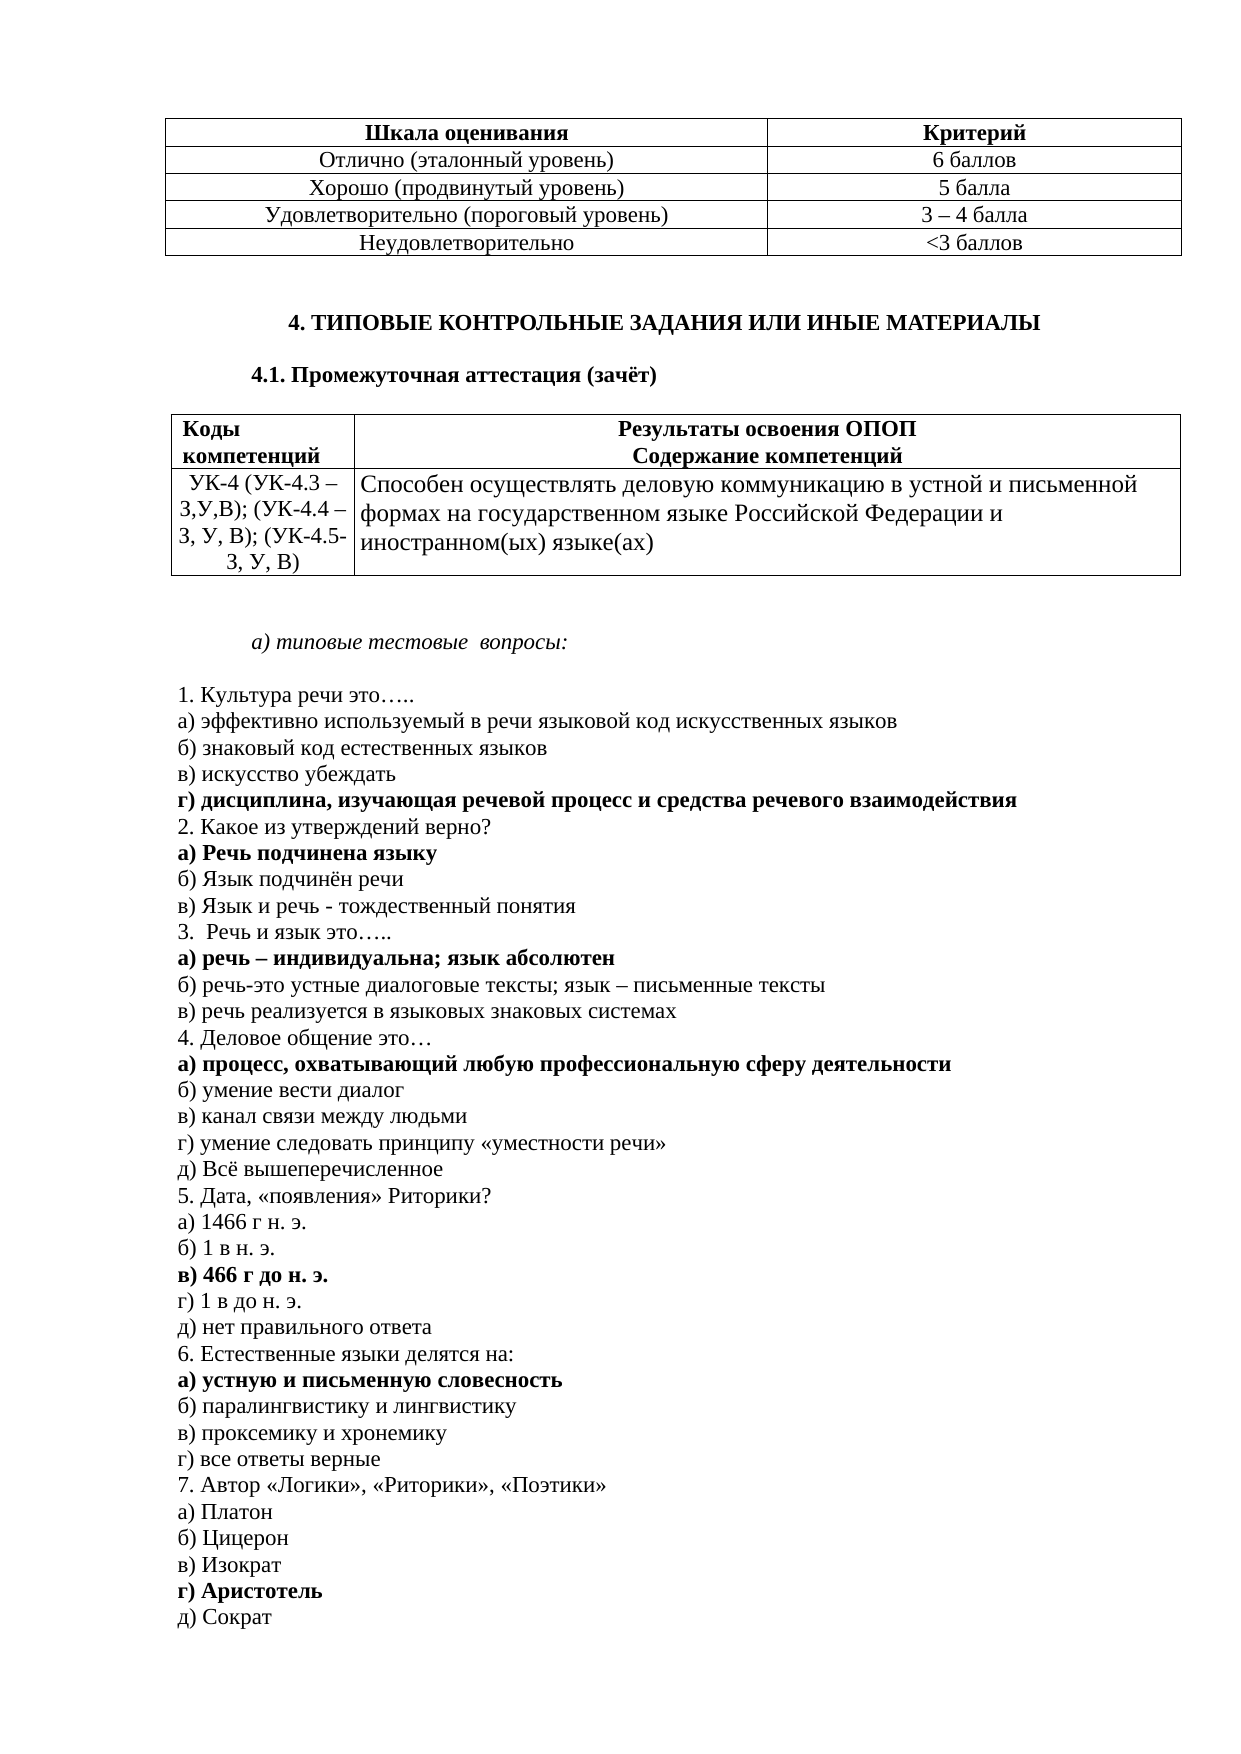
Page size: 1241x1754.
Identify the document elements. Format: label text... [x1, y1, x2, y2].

text 5. Дата, «появления» Риторики? [177, 1182, 1152, 1208]
text а) процесс, охватывающий любую профессиональную сферу деятельности [177, 1050, 1152, 1076]
table_cell Удовлетворительно (пороговый уровень) [166, 201, 767, 228]
table_cell Отлично (эталонный уровень) [166, 147, 767, 173]
text д) Всё вышеперечисленное [177, 1155, 1152, 1182]
table_cell Неудовлетворительно [166, 229, 767, 255]
text б) 1 в н. э. [177, 1234, 1152, 1261]
text а) Речь подчинена языку [177, 839, 1152, 865]
text г) дисциплина, изучающая речевой процесс и средства речевого взаимодействия [177, 786, 1152, 813]
table_cell <3 баллов [768, 229, 1181, 255]
text 4.1. Промежуточная аттестация (зачёт) [177, 362, 1152, 388]
table_cell УК-4 (УК-4.3 –З,У,В); (УК-4.4 –З, У, В); (УК-4.5-З, У, В) [172, 469, 354, 574]
table_cell 6 баллов [768, 147, 1181, 173]
text г) 1 в до н. э. [177, 1287, 1152, 1313]
text а) устную и письменную словесность [177, 1366, 1152, 1392]
text д) Сократ [177, 1603, 1152, 1630]
table_cell 3 – 4 балла [768, 201, 1181, 228]
text 4. ТИПОВЫЕ КОНТРОЛЬНЫЕ ЗАДАНИЯ ИЛИ ИНЫЕ МАТЕРИАЛЫ [177, 309, 1152, 335]
text в) 466 г до н. э. [177, 1261, 1152, 1287]
text г) умение следовать принципу «уместности речи» [177, 1129, 1152, 1155]
text б) знаковый код естественных языков [177, 734, 1152, 760]
text в) искусство убеждать [177, 760, 1152, 786]
text в) Язык и речь - тождественный понятия [177, 892, 1152, 918]
text г) Аристотель [177, 1577, 1152, 1603]
text б) Цицерон [177, 1524, 1152, 1551]
text а) речь – индивидуальна; язык абсолютен [177, 944, 1152, 971]
text 2. Какое из утверждений верно? [177, 813, 1152, 839]
text а) типовые тестовые вопросы: [177, 628, 1152, 654]
text 6. Естественные языки делятся на: [177, 1340, 1152, 1366]
table_header Результаты освоения ОПОП Содержание компетенций [355, 415, 1180, 468]
text 3. Речь и язык это….. [177, 918, 1152, 944]
text б) паралингвистику и лингвистику [177, 1392, 1152, 1419]
text а) Платон [177, 1498, 1152, 1524]
text а) эффективно используемый в речи языковой код искусственных языков [177, 707, 1152, 734]
text в) проксемику и хронемику [177, 1419, 1152, 1445]
text 7. Автор «Логики», «Риторики», «Поэтики» [177, 1472, 1152, 1498]
table_cell Способен осуществлять деловую коммуникацию в устной и письменной формах на государственном языке Российской Федерации и иностранном(ых) языке(ах) [355, 469, 1180, 574]
table_header Шкала оценивания [166, 119, 767, 146]
text г) все ответы верные [177, 1445, 1152, 1472]
text б) умение вести диалог [177, 1076, 1152, 1103]
table_header Критерий [768, 119, 1181, 146]
text б) Язык подчинён речи [177, 865, 1152, 892]
text 1. Культура речи это….. [177, 681, 1152, 707]
text д) нет правильного ответа [177, 1313, 1152, 1340]
table_cell Хорошо (продвинутый уровень) [166, 174, 767, 200]
table_cell 5 балла [768, 174, 1181, 200]
text 4. Деловое общение это… [177, 1023, 1152, 1050]
text в) канал связи между людьми [177, 1103, 1152, 1129]
text б) речь-это устные диалоговые тексты; язык – письменные тексты [177, 971, 1152, 997]
text в) Изократ [177, 1551, 1152, 1577]
text а) 1466 г н. э. [177, 1208, 1152, 1234]
table_header Коды компетенций [172, 415, 354, 468]
text в) речь реализуется в языковых знаковых системах [177, 997, 1152, 1023]
